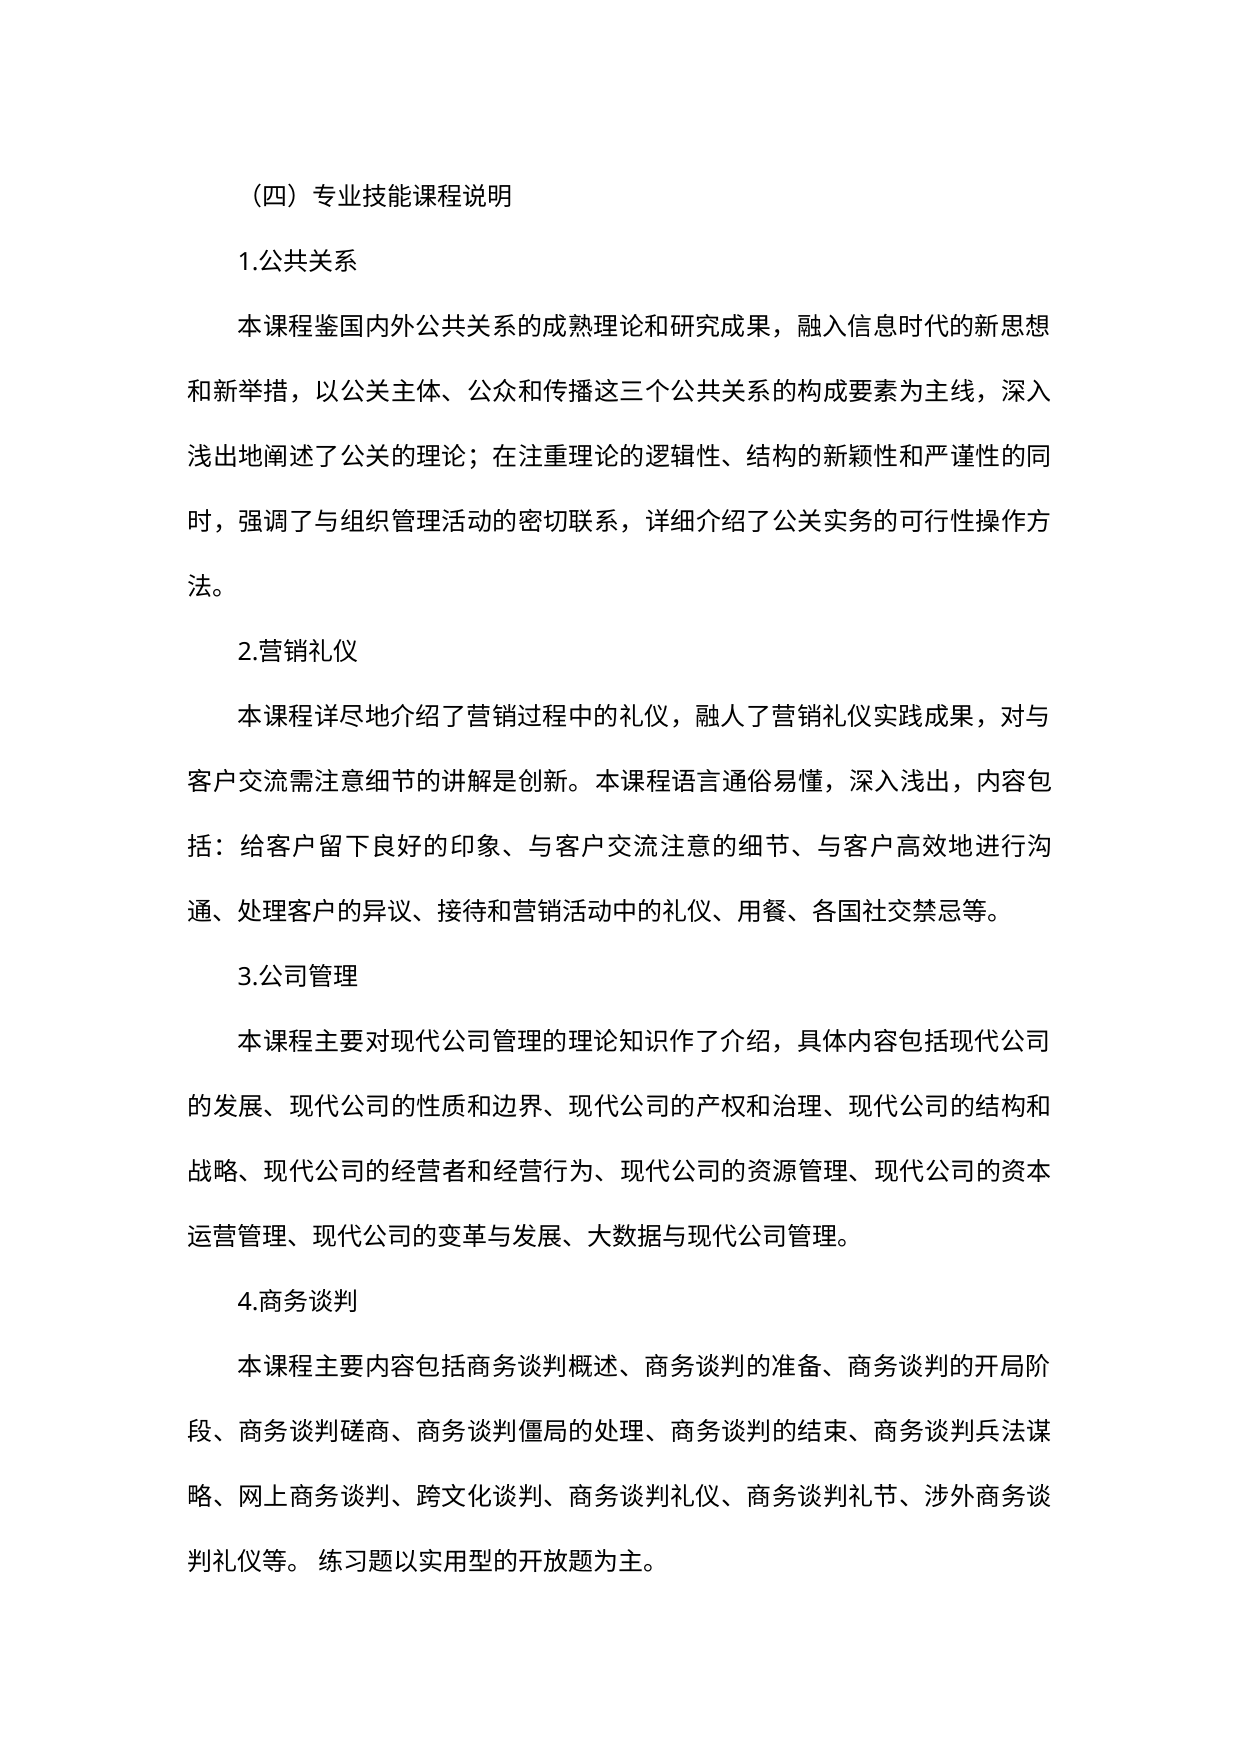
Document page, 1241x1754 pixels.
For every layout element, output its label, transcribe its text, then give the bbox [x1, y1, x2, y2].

text 2.营销礼仪 [187, 617, 1053, 682]
text 本课程详尽地介绍了营销过程中的礼仪，融人了营销礼仪实践成果，对与客户交流需注意细节的讲解是创新。本课程语言通俗易懂，深入浅出，内容包括：给客户留下良好的印象、与客户交流注意的细节、与客户高效地进行沟通、处理客户的异议、接待和营销活动中的礼仪、用餐、各国社交禁忌等。 [187, 682, 1053, 942]
text 3.公司管理 [187, 942, 1053, 1007]
text 4.商务谈判 [187, 1267, 1053, 1332]
text 本课程主要内容包括商务谈判概述、商务谈判的准备、商务谈判的开局阶段、商务谈判磋商、商务谈判僵局的处理、商务谈判的结束、商务谈判兵法谋略、网上商务谈判、跨文化谈判、商务谈判礼仪、商务谈判礼节、涉外商务谈判礼仪等。 练习题以实用型的开放题为主。 [187, 1332, 1053, 1592]
text 本课程鉴国内外公共关系的成熟理论和研究成果，融入信息时代的新思想和新举措，以公关主体、公众和传播这三个公共关系的构成要素为主线，深入浅出地阐述了公关的理论；在注重理论的逻辑性、结构的新颖性和严谨性的同时，强调了与组织管理活动的密切联系，详细介绍了公关实务的可行性操作方法。 [187, 292, 1053, 617]
text 1.公共关系 [187, 227, 1053, 292]
text 本课程主要对现代公司管理的理论知识作了介绍，具体内容包括现代公司的发展、现代公司的性质和边界、现代公司的产权和治理、现代公司的结构和战略、现代公司的经营者和经营行为、现代公司的资源管理、现代公司的资本运营管理、现代公司的变革与发展、大数据与现代公司管理。 [187, 1007, 1053, 1267]
text （四）专业技能课程说明 [187, 162, 1053, 227]
